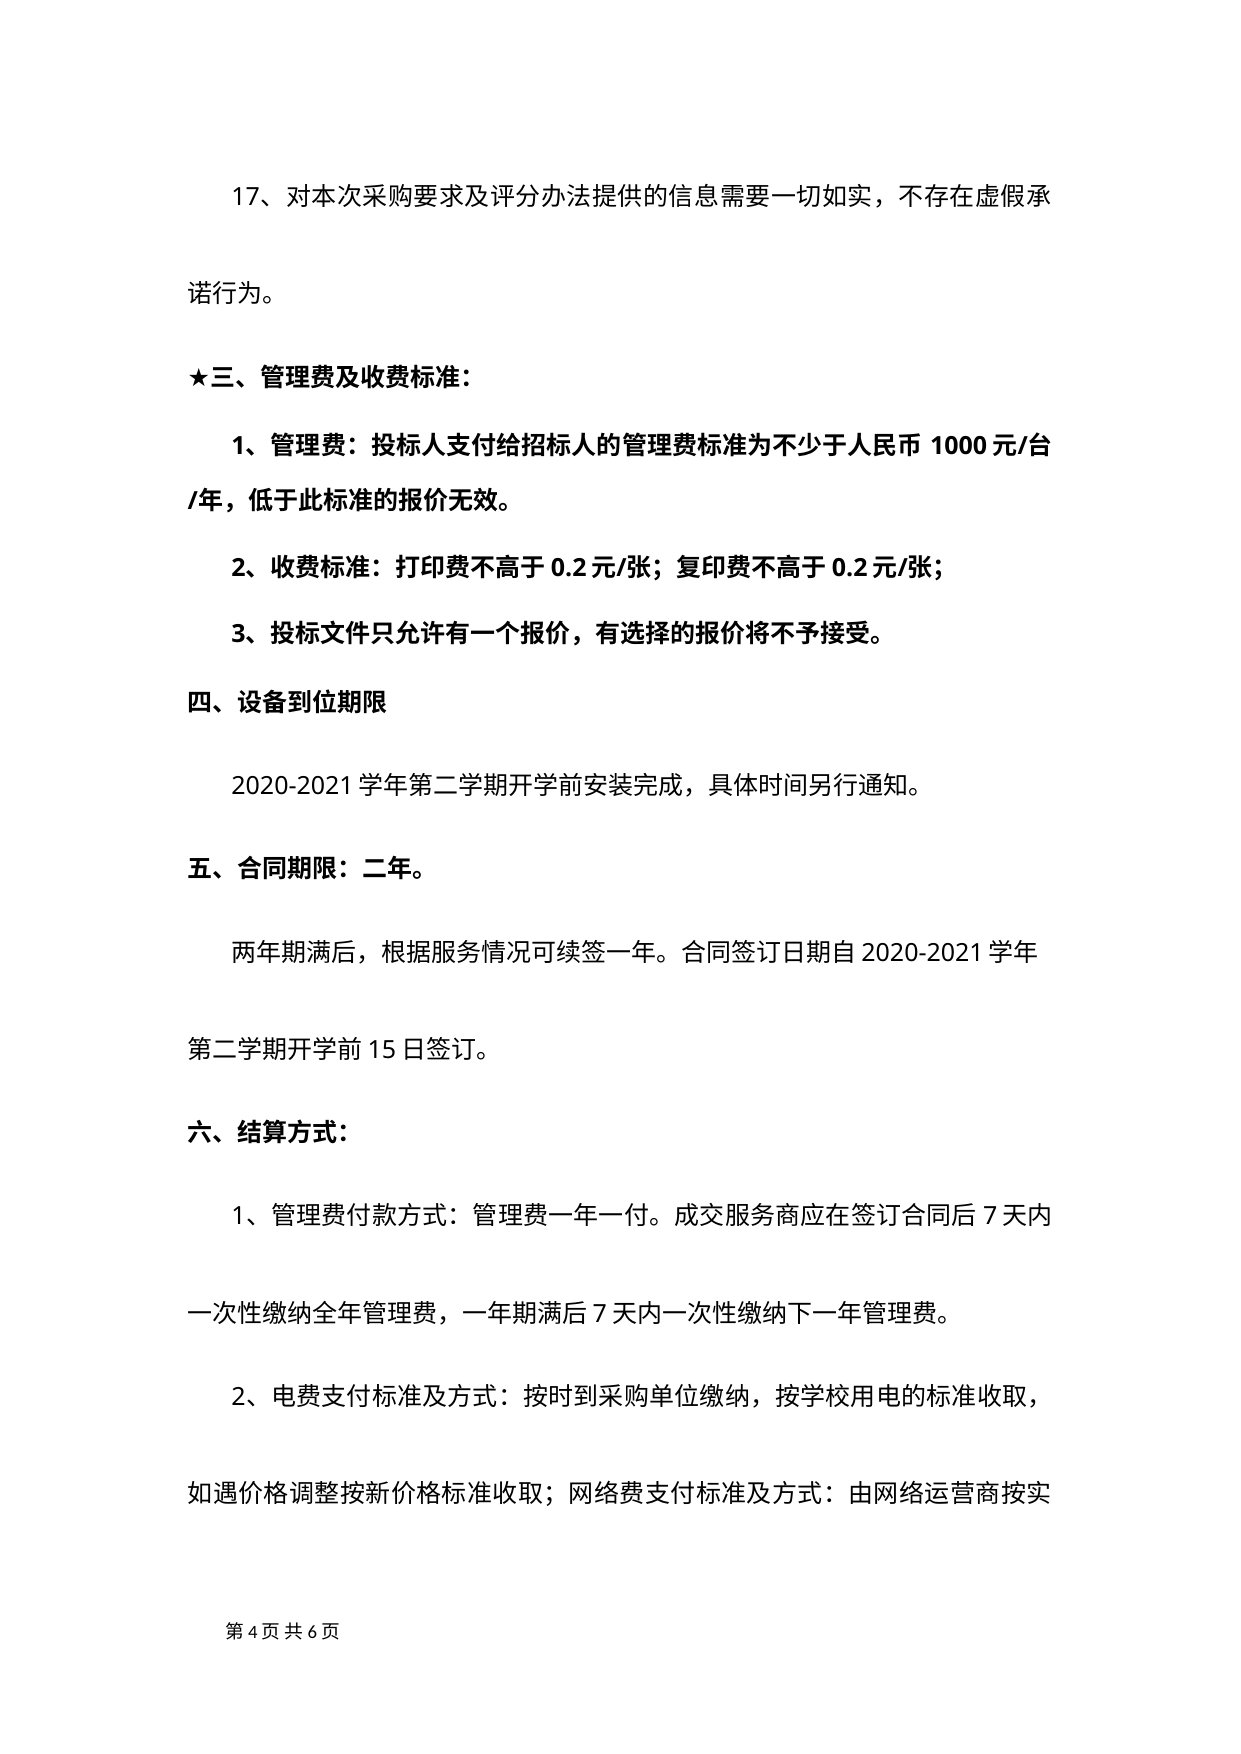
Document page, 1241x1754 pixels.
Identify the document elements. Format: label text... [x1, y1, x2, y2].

text ★三、管理费及收费标准： [187, 343, 1053, 408]
list 管理费：投标人支付给招标人的管理费标准为不少于人民币1000元/台/年，低于此标准的报价无效。 [187, 426, 1053, 516]
text 3、投标文件只允许有一个报价，有选择的报价将不予接受。 [187, 614, 1053, 650]
list 四、设备到位期限 [187, 668, 1053, 733]
text 2、收费标准：打印费不高于0.2元/张；复印费不高于0.2元/张； [187, 547, 1053, 583]
subtitle 合同期限：二年。 [187, 834, 1053, 899]
subtitle 六、结算方式： [187, 1098, 1053, 1163]
list 2020-2021学年第二学期开学前安装完成，具体时间另行通知。 [187, 751, 1053, 816]
subtitle 两年期满后，根据服务情况可续签一年。合同签订日期自2020-2021学年第二学期开学前15日签订。 [187, 918, 1053, 1080]
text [187, 1362, 1053, 1524]
text 1、管理费付款方式：管理费一年一付。成交服务商应在签订合同后7天内一次性缴纳全年管理费，一年期满后7天内一次性缴纳下一年管理费。 [187, 1181, 1053, 1344]
text 17、对本次采购要求及评分办法提供的信息需要一切如实，不存在虚假承诺行为。 [187, 162, 1053, 324]
